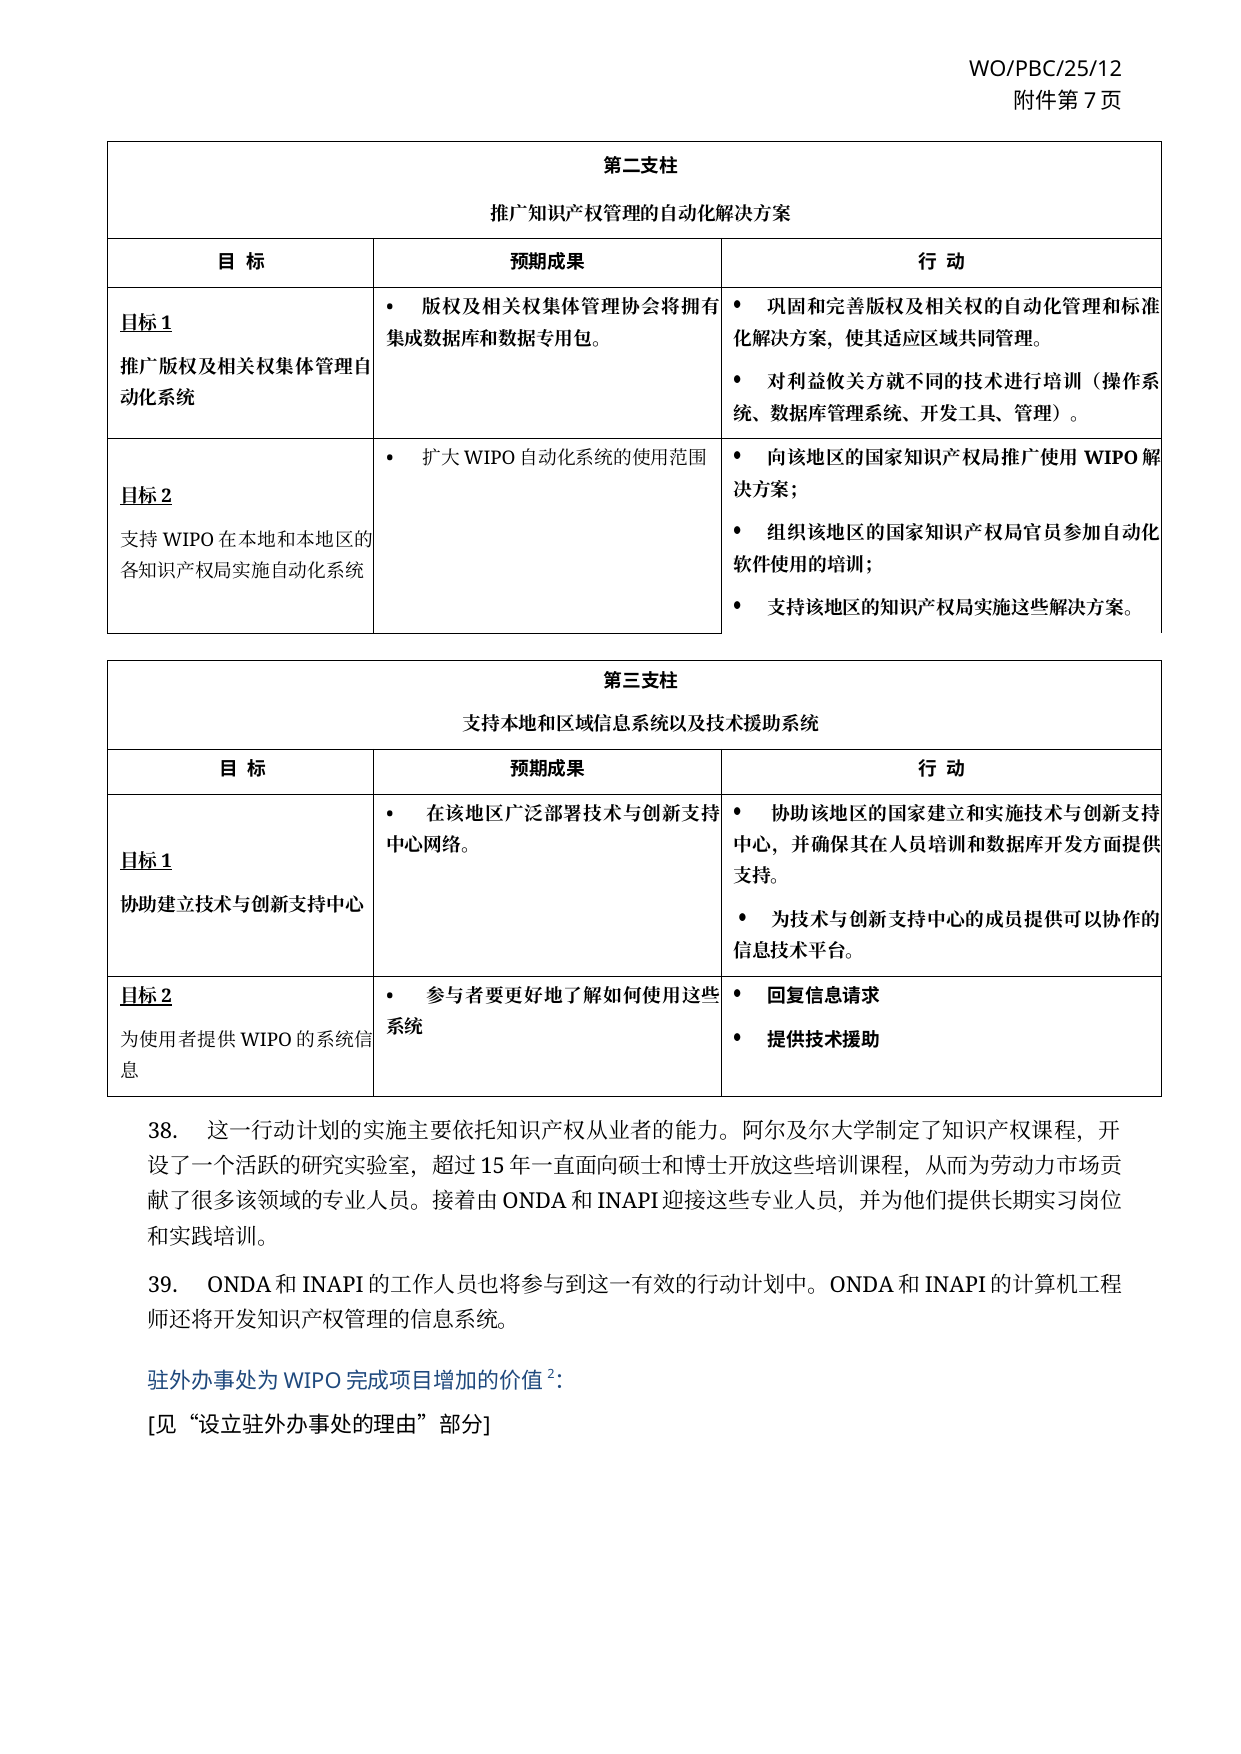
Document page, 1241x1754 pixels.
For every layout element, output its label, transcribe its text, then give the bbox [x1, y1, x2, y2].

table_cell 目标2 为使用者提供WIPO的系统信息 [108, 977, 373, 1096]
table_cell 目标2 支持WIPO在本地和本地区的各知识产权局实施自动化系统 [108, 439, 373, 633]
table_cell 目 标 [108, 239, 373, 287]
table_cell • 扩大WIPO自动化系统的使用范围 [374, 439, 721, 633]
table_cell 向该地区的国家知识产权局推广使用WIPO解决方案； 组织该地区的国家知识产权局官员参加自动化软件使用的培训； 支持该地区的知识产权局实施这些解决方案。 [722, 439, 1161, 633]
table_cell 目标1 推广版权及相关权集体管理自动化系统 [108, 288, 373, 438]
table_cell • 参与者要更好地了解如何使用这些系统 [374, 977, 721, 1096]
table_cell 回复信息请求 提供技术援助 [722, 977, 1161, 1096]
table_cell 预期成果 [374, 750, 721, 793]
list 这一行动计划的实施主要依托知识产权从业者的能力。阿尔及尔大学制定了知识产权课程，开设了一个活跃的研究实验室，超过15年一直面向硕士和博士开放这些培训课程，从而为劳动力市场贡献了很多该领域的专业人员。接着由ONDA和INAPI迎接这些专业人员，并为他们提供长期实习岗位和实践培训。 [148, 1109, 1122, 1251]
text [见“设立驻外办事处的理由”部分] [148, 1407, 1122, 1439]
table_cell 协助该地区的国家建立和实施技术与创新支持中心，并确保其在人员培训和数据库开发方面提供支持。 为技术与创新支持中心的成员提供可以协作的信息技术平台。 [722, 795, 1161, 976]
table_cell 第二支柱 推广知识产权管理的自动化解决方案 [108, 142, 1161, 238]
table_cell 目 标 [108, 750, 373, 793]
table_cell • 在该地区广泛部署技术与创新支持中心网络。 [374, 795, 721, 976]
table_cell 巩固和完善版权及相关权的自动化管理和标准化解决方案，使其适应区域共同管理。 对利益攸关方就不同的技术进行培训（操作系统、数据库管理系统、开发工具、管理）。 [722, 288, 1161, 438]
table_header 第三支柱 支持本地和区域信息系统以及技术援助系统 [108, 661, 1161, 749]
table_cell 预期成果 [374, 239, 721, 287]
table_cell 行 动 [722, 239, 1161, 287]
table_cell 行 动 [722, 750, 1161, 793]
text 驻外办事处为WIPO完成项目增加的价值2： [148, 1359, 1122, 1394]
table_cell 目标1 协助建立技术与创新支持中心 [108, 795, 373, 976]
list ONDA和INAPI的工作人员也将参与到这一有效的行动计划中。ONDA和INAPI的计算机工程师还将开发知识产权管理的信息系统。 [148, 1263, 1122, 1334]
table_cell • 版权及相关权集体管理协会将拥有集成数据库和数据专用包。 [374, 288, 721, 438]
